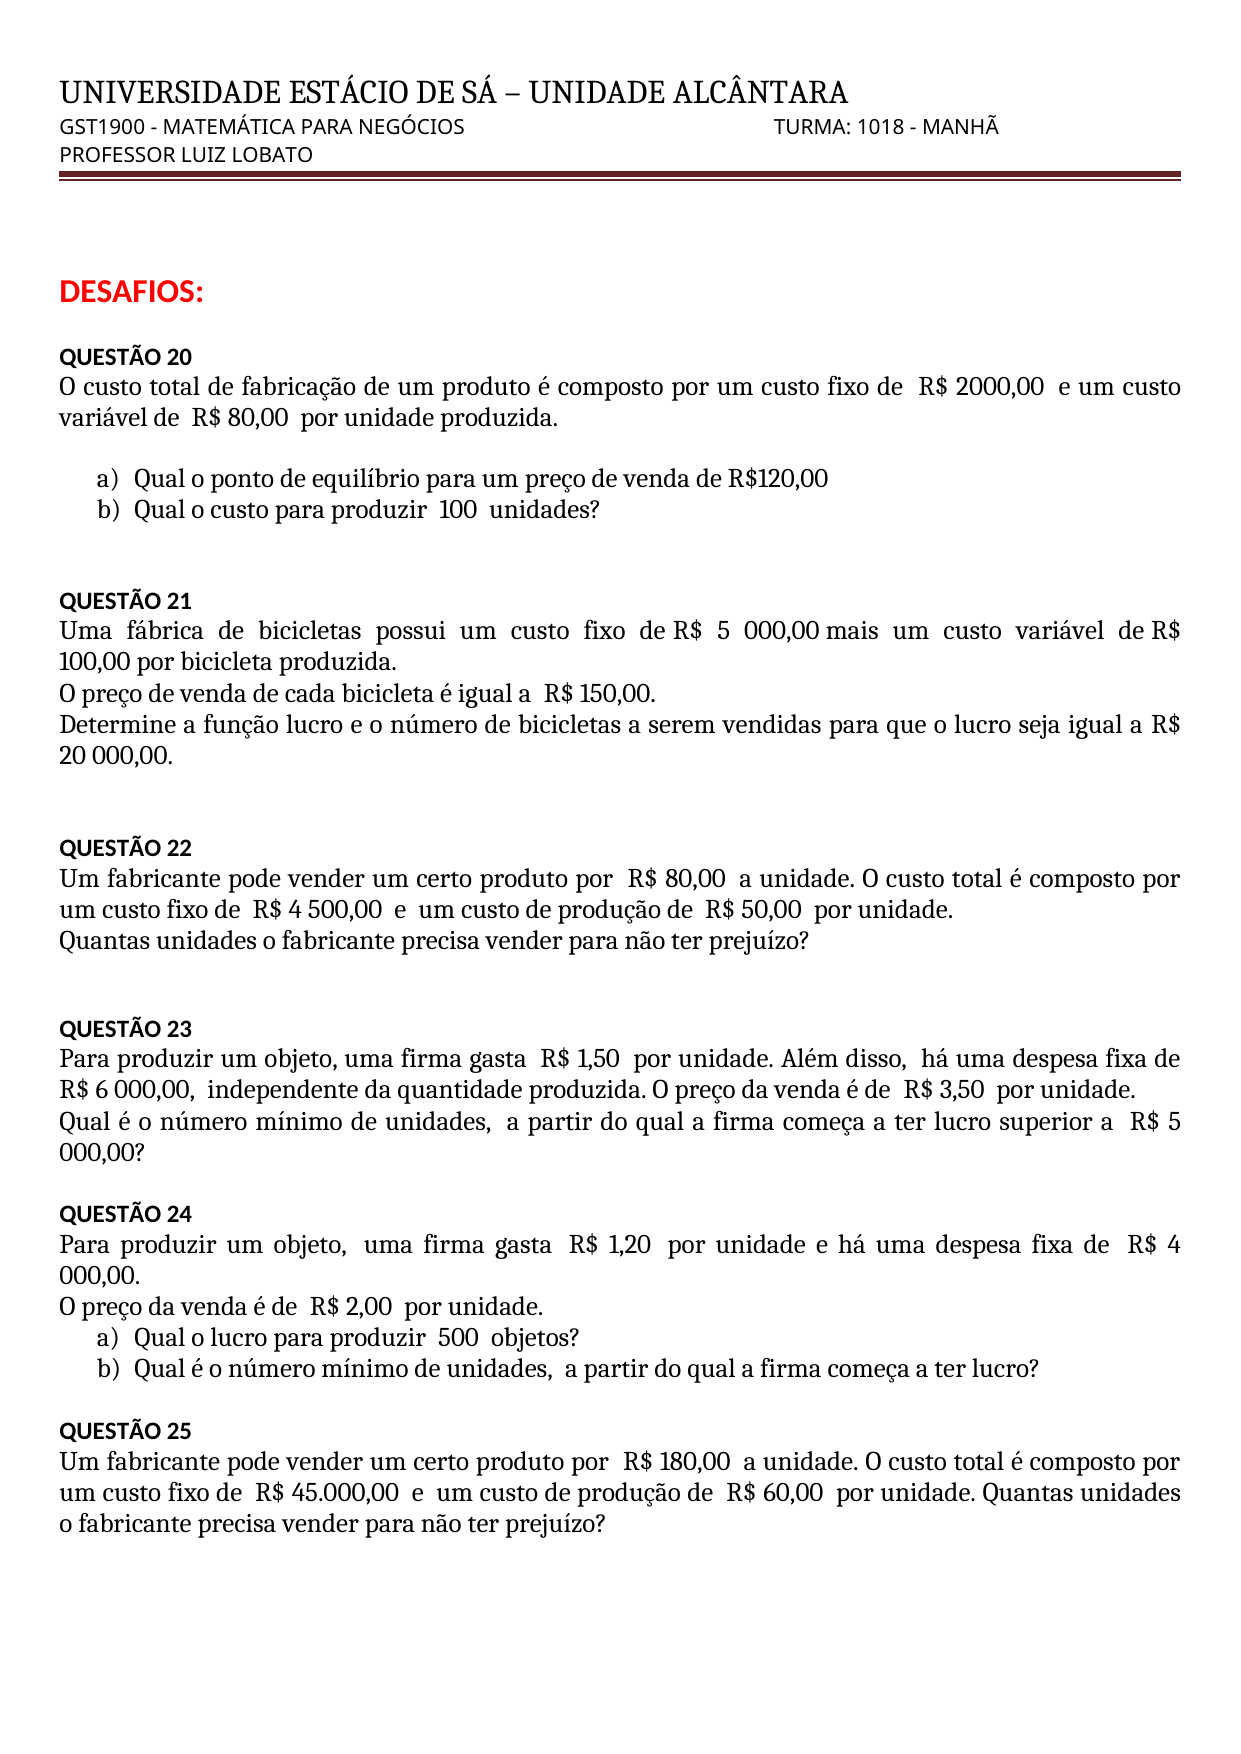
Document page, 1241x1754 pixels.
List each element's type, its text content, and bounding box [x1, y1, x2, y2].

text O custo total de fabricação de um produto é composto por um custo fixo de R$ 2000,00 e um custo variável de R$ 80,00 por unidade produzida. [59, 371, 1181, 434]
list Qual o lucro para produzir 500 objetos? [97, 1322, 1181, 1353]
text Para produzir um objeto, uma firma gasta R$ 1,50 por unidade. Além disso, há uma despesa fixa de R$ 6 000,00, independente da quantidade produzida. O preço da venda é de R$ 3,50 por unidade. [59, 1043, 1181, 1106]
text Qual é o número mínimo de unidades, a partir do qual a firma começa a ter lucro superior a R$ 5 000,00? [59, 1106, 1181, 1168]
text QUESTÃO 22 [59, 832, 1181, 863]
text Quantas unidades o fabricante precisa vender para não ter prejuízo? [59, 925, 1181, 956]
text QUESTÃO 25 [59, 1415, 1181, 1446]
list Qual o ponto de equilíbrio para um preço de venda de R$120,00 [97, 463, 1181, 494]
text Um fabricante pode vender um certo produto por R$ 180,00 a unidade. O custo total é composto por um custo fixo de R$ 45.000,00 e um custo de produção de R$ 60,00 por unidade. Quantas unidades o fabricante precisa vender para não ter prejuízo? [59, 1446, 1181, 1539]
text Para produzir um objeto, uma firma gasta R$ 1,20 por unidade e há uma despesa fixa de R$ 4 000,00. [59, 1229, 1181, 1291]
text QUESTÃO 23 [59, 1013, 1181, 1043]
list Qual o custo para produzir 100 unidades? [97, 494, 1181, 525]
text Determine a função lucro e o número de bicicletas a serem vendidas para que o lucro seja igual a R$ 20 000,00. [59, 709, 1181, 771]
list Qual é o número mínimo de unidades, a partir do qual a firma começa a ter lucro? [97, 1353, 1181, 1385]
text QUESTÃO 24 [59, 1198, 1181, 1229]
text Um fabricante pode vender um certo produto por R$ 80,00 a unidade. O custo total é composto por um custo fixo de R$ 4 500,00 e um custo de produção de R$ 50,00 por unidade. [59, 863, 1181, 925]
text DESAFIOS: [59, 269, 1181, 310]
text O preço de venda de cada bicicleta é igual a R$ 150,00. [59, 678, 1181, 709]
text Uma fábrica de bicicletas possui um custo fixo de R$ 5 000,00 mais um custo variável de R$ 100,00 por bicicleta produzida. [59, 615, 1181, 678]
text O preço da venda é de R$ 2,00 por unidade. [59, 1291, 1181, 1322]
text QUESTÃO 21 [59, 585, 1181, 615]
text QUESTÃO 20 [59, 341, 1181, 371]
